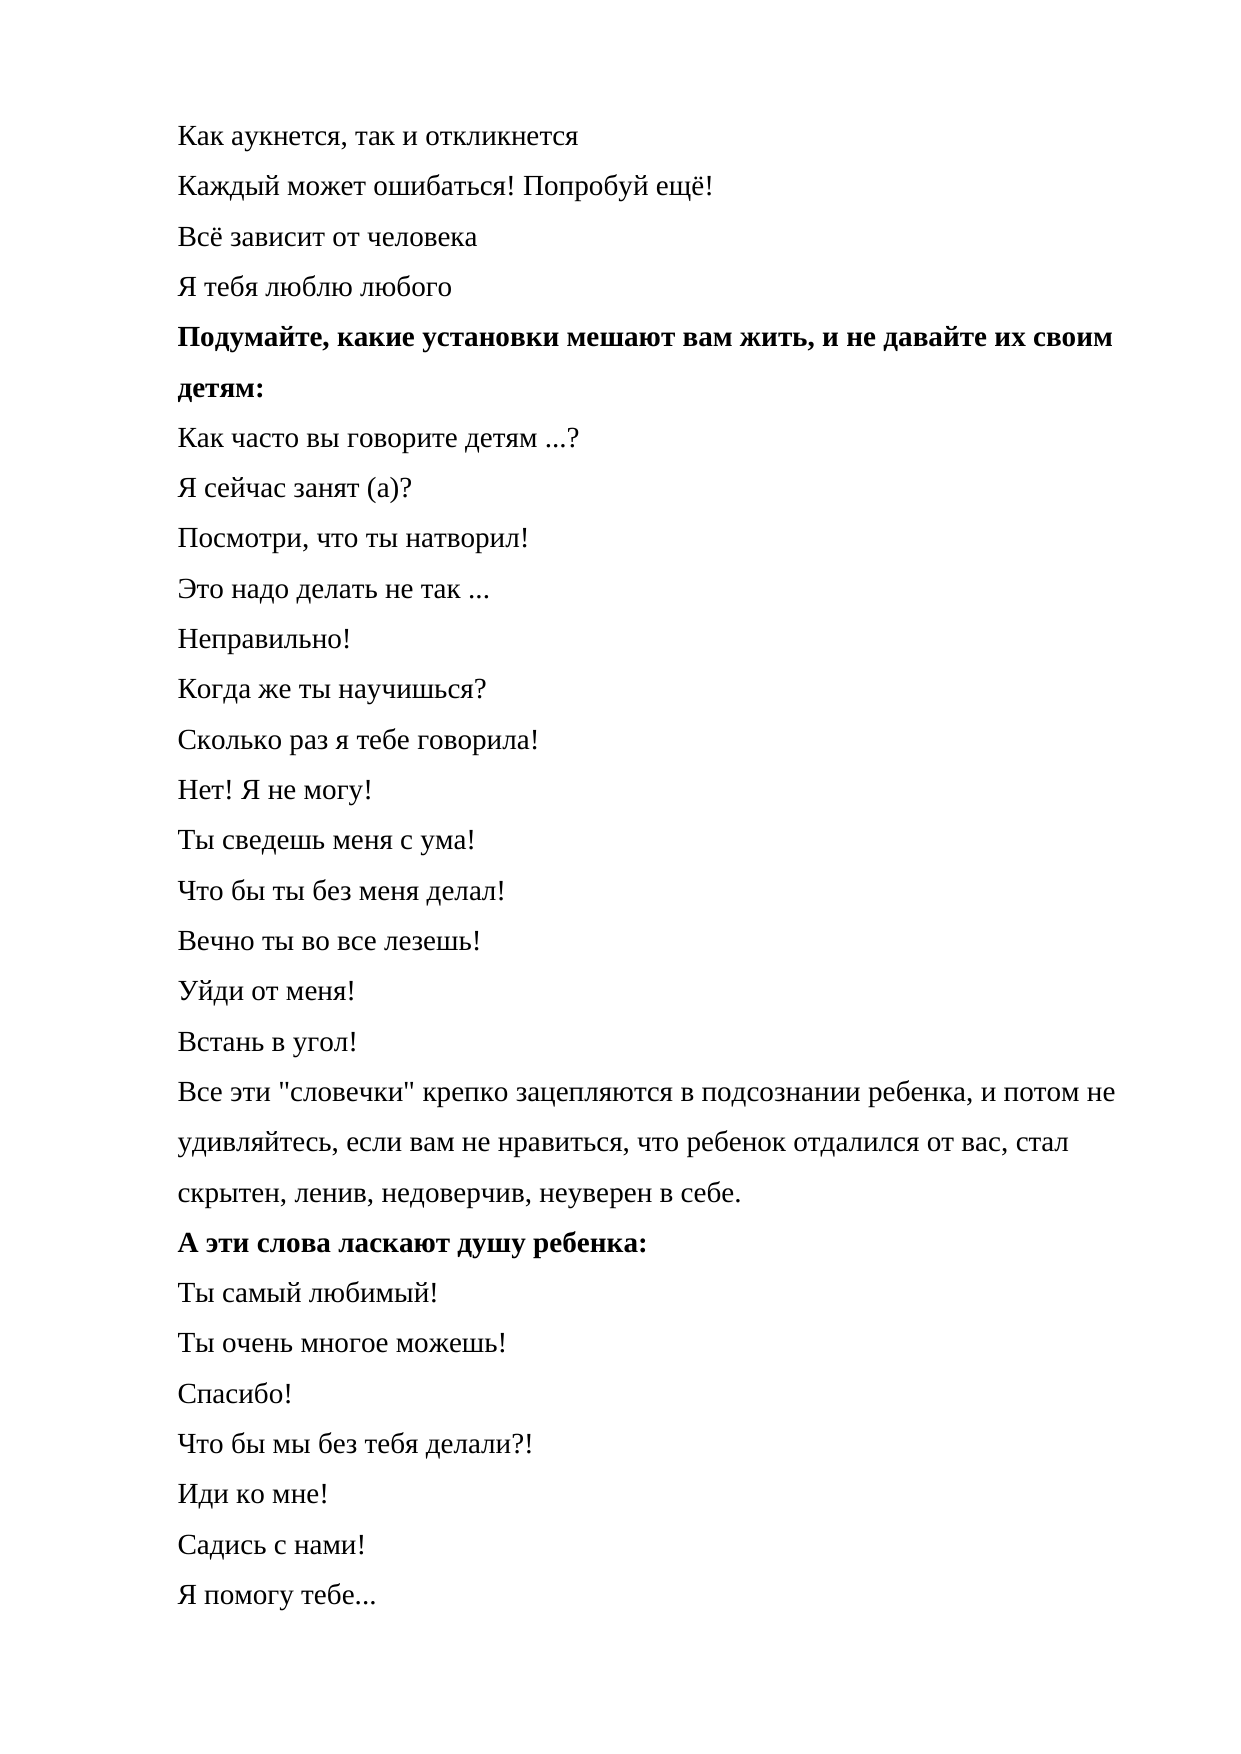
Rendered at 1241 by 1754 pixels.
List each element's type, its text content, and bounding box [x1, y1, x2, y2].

text Садись с нами! [177, 1527, 1152, 1560]
text Иди ко мне! [177, 1477, 1152, 1510]
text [177, 118, 1152, 303]
text Подумайте, какие установки мешают вам жить, и не давайте их своим детям: [177, 319, 1152, 403]
text Встань в угол! [177, 1024, 1152, 1057]
text Что бы мы без тебя делали?! [177, 1426, 1152, 1460]
text Нет! Я не могу! [177, 772, 1152, 806]
text Это надо делать не так ... [177, 571, 1152, 604]
text Когда же ты научишься? [177, 672, 1152, 705]
text Посмотри, что ты натворил! [177, 521, 1152, 554]
text Я сейчас занят (а)? [177, 470, 1152, 504]
text Спасибо! [177, 1376, 1152, 1409]
text Сколько раз я тебе говорила! [177, 722, 1152, 755]
text Что бы ты без меня делал! [177, 873, 1152, 906]
text Все эти "словечки" крепко зацепляются в подсознании ребенка, и потом не удивляйтесь, если вам не нравиться, что ребенок отдалился от вас, стал скрытен, ленив, недоверчив, неуверен в себе. [177, 1074, 1152, 1208]
text Неправильно! [177, 621, 1152, 655]
text Уйди от меня! [177, 973, 1152, 1007]
text Ты сведешь меня с ума! [177, 822, 1152, 856]
text А эти слова ласкают душу ребенка: [177, 1225, 1152, 1258]
text Ты очень многое можешь! [177, 1326, 1152, 1359]
text Я помогу тебе... [177, 1577, 1152, 1611]
text Ты самый любимый! [177, 1275, 1152, 1309]
text Как часто вы говорите детям ...? [177, 420, 1152, 453]
text Вечно ты во все лезешь! [177, 923, 1152, 957]
